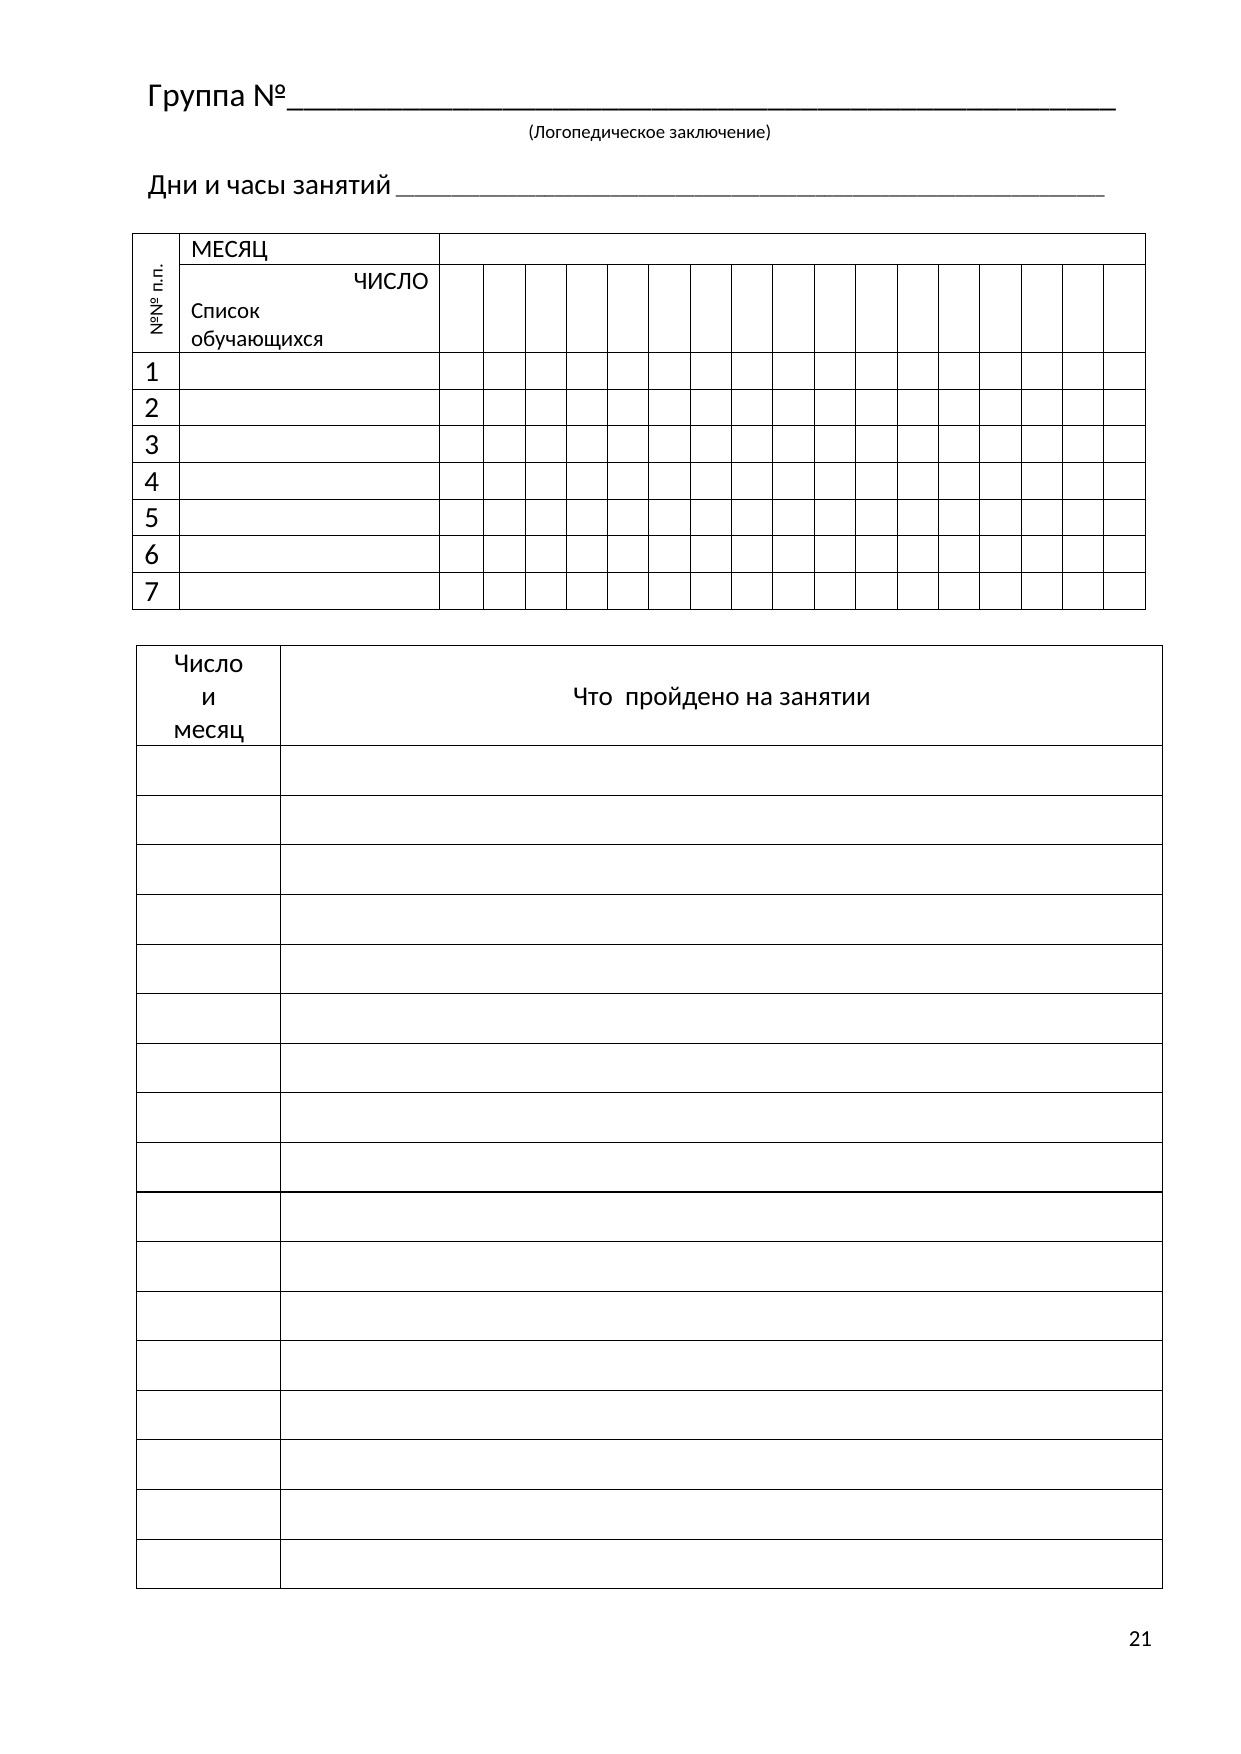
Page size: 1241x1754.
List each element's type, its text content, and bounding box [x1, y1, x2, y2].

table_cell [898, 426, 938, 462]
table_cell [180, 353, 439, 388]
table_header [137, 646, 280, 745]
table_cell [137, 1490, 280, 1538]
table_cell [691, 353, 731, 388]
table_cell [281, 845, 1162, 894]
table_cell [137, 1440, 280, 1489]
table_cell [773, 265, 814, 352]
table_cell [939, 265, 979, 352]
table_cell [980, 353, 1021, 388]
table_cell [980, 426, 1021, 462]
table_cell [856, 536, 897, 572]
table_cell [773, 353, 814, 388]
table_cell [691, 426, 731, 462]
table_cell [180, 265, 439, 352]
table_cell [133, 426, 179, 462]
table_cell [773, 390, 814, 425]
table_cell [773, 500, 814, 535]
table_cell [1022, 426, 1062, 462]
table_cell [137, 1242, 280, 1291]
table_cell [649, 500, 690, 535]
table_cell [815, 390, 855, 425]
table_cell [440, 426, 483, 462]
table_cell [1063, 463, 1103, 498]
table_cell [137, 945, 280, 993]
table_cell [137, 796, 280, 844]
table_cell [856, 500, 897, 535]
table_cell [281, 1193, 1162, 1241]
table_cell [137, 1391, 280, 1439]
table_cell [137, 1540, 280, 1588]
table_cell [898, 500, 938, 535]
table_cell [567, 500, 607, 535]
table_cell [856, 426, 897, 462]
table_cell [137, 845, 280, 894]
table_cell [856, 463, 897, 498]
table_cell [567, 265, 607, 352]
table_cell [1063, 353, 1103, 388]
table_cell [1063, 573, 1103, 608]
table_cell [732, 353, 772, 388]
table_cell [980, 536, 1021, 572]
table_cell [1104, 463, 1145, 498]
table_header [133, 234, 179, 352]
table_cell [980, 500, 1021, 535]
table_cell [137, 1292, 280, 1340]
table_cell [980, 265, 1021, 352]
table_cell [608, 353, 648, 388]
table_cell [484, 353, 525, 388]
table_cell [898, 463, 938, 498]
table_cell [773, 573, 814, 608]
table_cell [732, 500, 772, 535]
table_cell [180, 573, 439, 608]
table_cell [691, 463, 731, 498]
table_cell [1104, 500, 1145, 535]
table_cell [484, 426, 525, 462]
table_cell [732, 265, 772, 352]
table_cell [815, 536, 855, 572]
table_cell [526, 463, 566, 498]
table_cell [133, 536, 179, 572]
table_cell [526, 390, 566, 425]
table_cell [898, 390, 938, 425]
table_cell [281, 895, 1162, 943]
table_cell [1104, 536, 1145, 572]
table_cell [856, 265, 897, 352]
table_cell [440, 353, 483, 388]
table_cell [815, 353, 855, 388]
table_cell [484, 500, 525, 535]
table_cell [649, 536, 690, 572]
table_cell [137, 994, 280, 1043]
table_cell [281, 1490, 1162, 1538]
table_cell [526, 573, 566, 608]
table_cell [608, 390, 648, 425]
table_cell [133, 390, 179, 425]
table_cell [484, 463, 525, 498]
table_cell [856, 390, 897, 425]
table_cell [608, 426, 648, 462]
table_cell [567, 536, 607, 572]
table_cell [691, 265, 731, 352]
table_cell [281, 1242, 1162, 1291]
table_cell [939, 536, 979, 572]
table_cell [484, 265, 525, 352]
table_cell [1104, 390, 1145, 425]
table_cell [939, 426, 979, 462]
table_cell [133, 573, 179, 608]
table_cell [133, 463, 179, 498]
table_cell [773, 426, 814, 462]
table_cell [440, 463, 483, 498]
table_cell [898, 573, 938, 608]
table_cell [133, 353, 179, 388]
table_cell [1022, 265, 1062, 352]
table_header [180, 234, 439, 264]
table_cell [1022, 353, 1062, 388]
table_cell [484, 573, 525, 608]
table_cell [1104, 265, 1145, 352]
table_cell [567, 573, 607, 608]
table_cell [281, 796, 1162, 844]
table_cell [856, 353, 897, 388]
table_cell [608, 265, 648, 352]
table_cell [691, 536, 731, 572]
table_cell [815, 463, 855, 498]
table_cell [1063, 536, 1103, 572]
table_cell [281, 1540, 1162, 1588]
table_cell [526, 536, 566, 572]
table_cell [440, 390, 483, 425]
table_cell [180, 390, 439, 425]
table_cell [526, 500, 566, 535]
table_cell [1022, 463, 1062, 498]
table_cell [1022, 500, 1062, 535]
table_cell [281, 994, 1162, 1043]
text Группа №__________________________________________________ [148, 74, 1152, 114]
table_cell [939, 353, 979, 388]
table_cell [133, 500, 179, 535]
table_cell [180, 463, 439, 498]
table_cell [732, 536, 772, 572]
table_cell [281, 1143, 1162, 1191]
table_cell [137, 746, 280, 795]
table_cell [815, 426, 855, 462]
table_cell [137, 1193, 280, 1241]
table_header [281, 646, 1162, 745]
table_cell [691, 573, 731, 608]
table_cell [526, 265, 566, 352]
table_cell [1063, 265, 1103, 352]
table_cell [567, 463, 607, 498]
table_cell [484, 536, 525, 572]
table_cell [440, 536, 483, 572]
text Дни и часы занятий ____________________________________________________________________________ [148, 166, 1152, 202]
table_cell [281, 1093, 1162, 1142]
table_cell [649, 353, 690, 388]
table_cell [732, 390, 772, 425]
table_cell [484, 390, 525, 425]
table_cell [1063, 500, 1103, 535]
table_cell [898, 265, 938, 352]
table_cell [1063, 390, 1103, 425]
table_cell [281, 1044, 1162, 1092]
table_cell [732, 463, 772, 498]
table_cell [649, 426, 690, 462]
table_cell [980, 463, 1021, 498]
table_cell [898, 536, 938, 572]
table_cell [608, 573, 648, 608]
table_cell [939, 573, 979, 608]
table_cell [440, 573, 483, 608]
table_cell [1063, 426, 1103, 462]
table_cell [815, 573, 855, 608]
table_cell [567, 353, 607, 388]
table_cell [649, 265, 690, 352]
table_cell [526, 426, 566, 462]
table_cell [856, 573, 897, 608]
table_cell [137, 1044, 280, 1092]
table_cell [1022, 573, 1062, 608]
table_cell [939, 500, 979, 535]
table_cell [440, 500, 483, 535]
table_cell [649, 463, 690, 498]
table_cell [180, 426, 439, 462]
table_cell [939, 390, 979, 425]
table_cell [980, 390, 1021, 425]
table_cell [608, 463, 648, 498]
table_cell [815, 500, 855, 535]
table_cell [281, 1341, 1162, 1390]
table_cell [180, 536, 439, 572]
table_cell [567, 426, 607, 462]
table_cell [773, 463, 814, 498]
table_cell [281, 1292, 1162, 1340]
text (Логопедическое заключение) [148, 121, 1152, 143]
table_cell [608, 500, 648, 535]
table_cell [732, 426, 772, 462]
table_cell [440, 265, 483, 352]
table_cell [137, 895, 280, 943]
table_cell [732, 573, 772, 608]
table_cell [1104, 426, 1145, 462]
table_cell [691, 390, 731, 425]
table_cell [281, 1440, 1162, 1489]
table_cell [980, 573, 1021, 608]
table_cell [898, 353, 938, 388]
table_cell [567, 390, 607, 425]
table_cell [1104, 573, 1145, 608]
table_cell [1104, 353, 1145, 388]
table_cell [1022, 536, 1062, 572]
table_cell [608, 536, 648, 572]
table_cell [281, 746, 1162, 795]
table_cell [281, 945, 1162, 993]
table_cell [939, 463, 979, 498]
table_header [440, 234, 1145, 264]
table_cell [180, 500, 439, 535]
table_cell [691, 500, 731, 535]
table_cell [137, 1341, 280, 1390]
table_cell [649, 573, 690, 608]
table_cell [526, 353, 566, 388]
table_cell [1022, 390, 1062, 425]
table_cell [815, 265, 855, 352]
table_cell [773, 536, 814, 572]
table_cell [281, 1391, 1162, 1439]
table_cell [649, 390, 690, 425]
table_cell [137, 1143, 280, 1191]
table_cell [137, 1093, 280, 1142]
